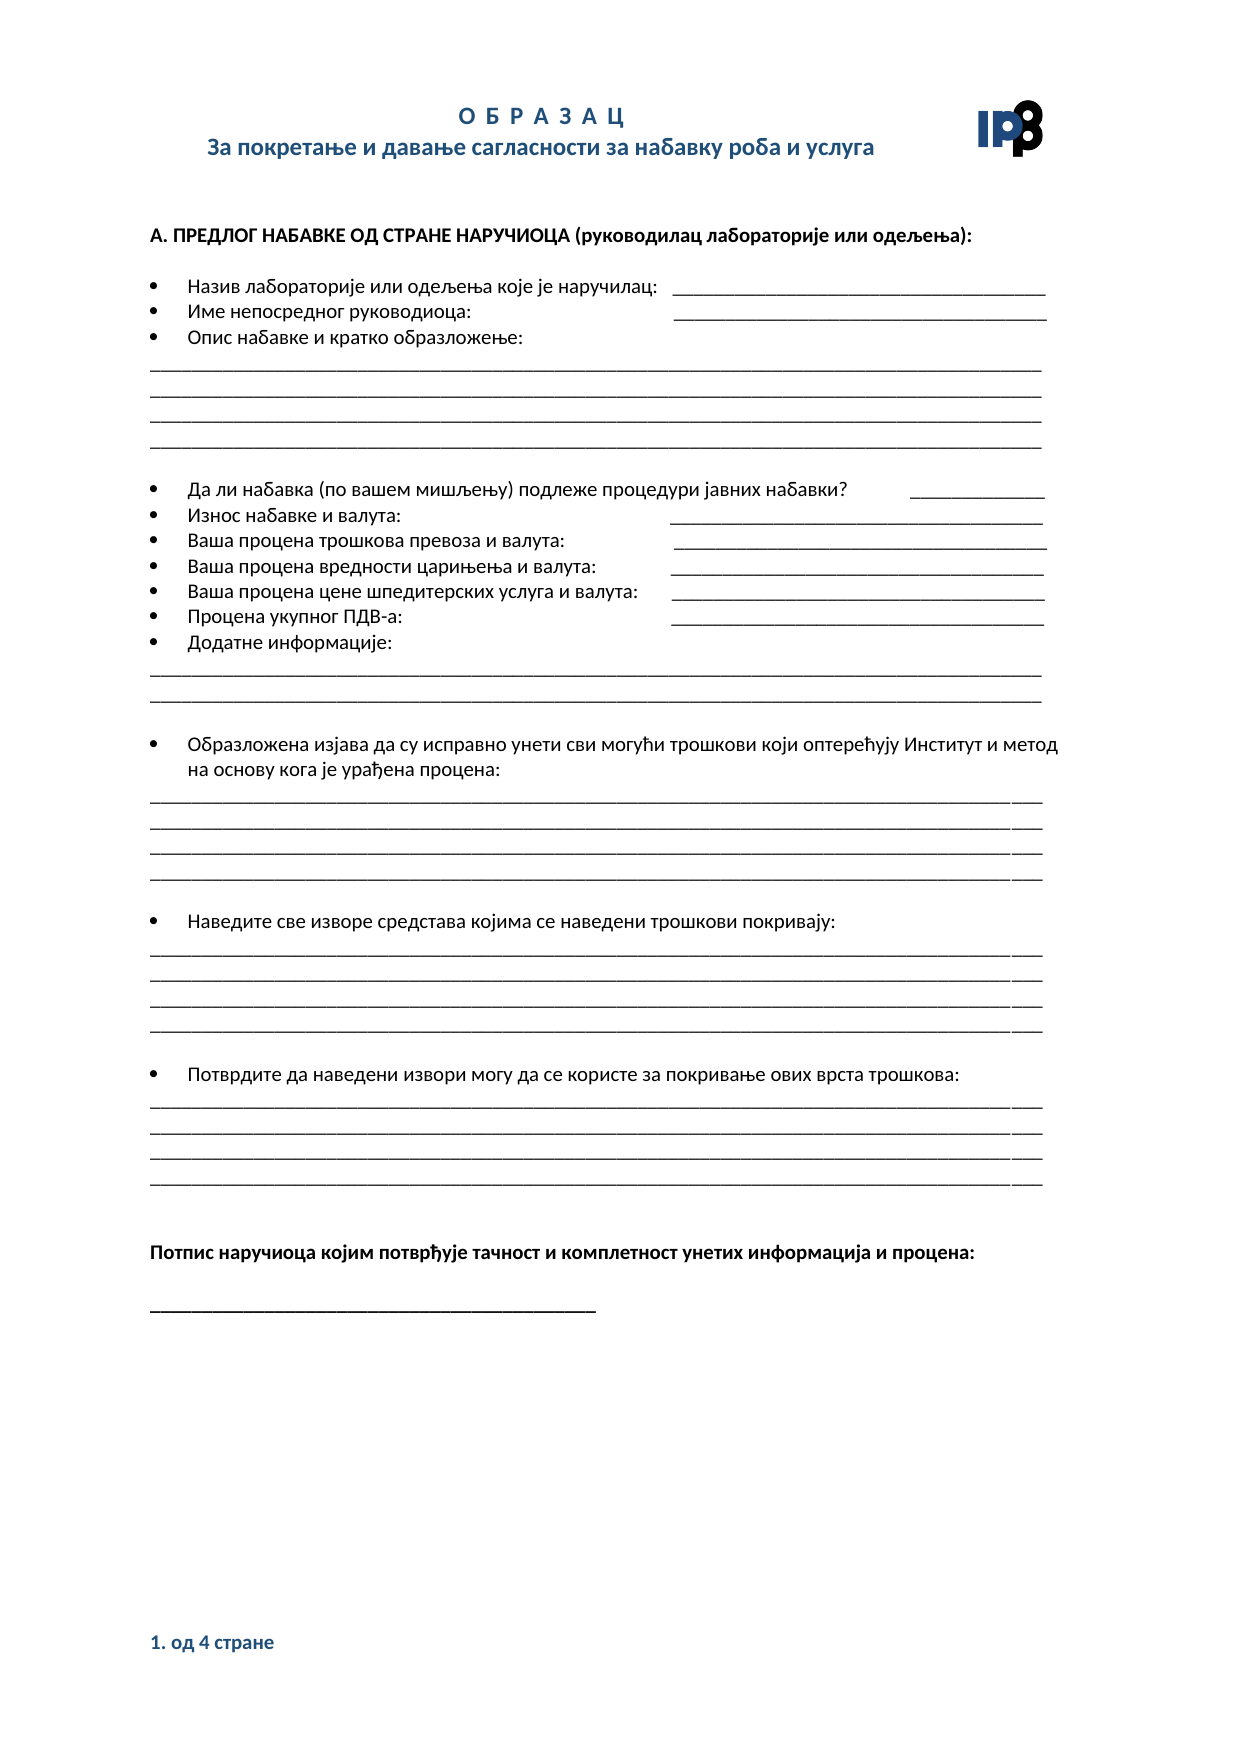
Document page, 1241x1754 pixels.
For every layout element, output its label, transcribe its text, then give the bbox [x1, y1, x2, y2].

list Наведите све изворе средстава којима се наведени трошкови покривају: [150, 909, 1090, 934]
text ______________________________________________________________________________________ [150, 934, 1090, 959]
text ______________________________________________________________________________________ [150, 375, 1090, 400]
text ______________________________________________________________________________________ [150, 807, 1090, 832]
list на основу кога је урађена процена: [187, 756, 1090, 782]
list Ваша процена трошкова превоза и валута: ____________________________________ [150, 527, 1090, 553]
list Додатне информације: [150, 629, 1090, 654]
text ______________________________________________________________________________________ [150, 1112, 1090, 1137]
list Име непосредног руководиоца: ____________________________________ [150, 299, 1090, 324]
list Да ли набавка (по вашем мишљењу) подлеже процедури јавних набавки? _____________ [150, 477, 1090, 502]
text А. ПРЕДЛОГ НАБАВКЕ ОД СТРАНЕ НАРУЧИОЦА (руководилац лабораторије или одељења): [150, 222, 1090, 248]
text ______________________________________________________________________________________ [150, 680, 1090, 705]
text Потпис наручиоца којим потврђује тачност и комплетност унетих информација и процена: [150, 1239, 1090, 1264]
text ______________________________________________________________________________________ [150, 832, 1090, 858]
list Опис набавке и кратко образложење: [150, 324, 1090, 349]
list Износ набавке и валута: ____________________________________ [150, 502, 1090, 527]
text ______________________________________________________________________________________ [150, 1163, 1090, 1188]
text ______________________________________________________________________________________ [150, 1087, 1090, 1112]
text ______________________________________________________________________________________ [150, 654, 1090, 680]
text ______________________________________________________________________________________ [150, 1137, 1090, 1163]
list Ваша процена цене шпедитерских услуга и валута: ____________________________________ [150, 578, 1090, 604]
text ______________________________________________________________________________________ [150, 782, 1090, 807]
list Назив лабораторије или одељења које је наручилац: ____________________________________ [150, 273, 1090, 299]
picture [978, 100, 1043, 157]
list Образложена изјава да су исправно унети сви могући трошкови који оптерећују Институт и метод [150, 731, 1090, 756]
text ______________________________________________________________________________________ [150, 400, 1090, 426]
text ______________________________________________________________________________________ [150, 858, 1090, 883]
text ______________________________________________________________________________________ [150, 959, 1090, 985]
list Ваша процена вредности царињења и валута: ____________________________________ [150, 553, 1090, 578]
list Потврдите да наведени извори могу да се користе за покривање ових врста трошкова: [150, 1061, 1090, 1087]
text ______________________________________________________________________________________ [150, 985, 1090, 1010]
list Процена укупног ПДВ-а: ____________________________________ [150, 604, 1090, 629]
text ___________________________________________ [150, 1290, 1090, 1315]
text ______________________________________________________________________________________ [150, 1010, 1090, 1036]
text ______________________________________________________________________________________ [150, 349, 1090, 375]
text ______________________________________________________________________________________ [150, 426, 1090, 451]
